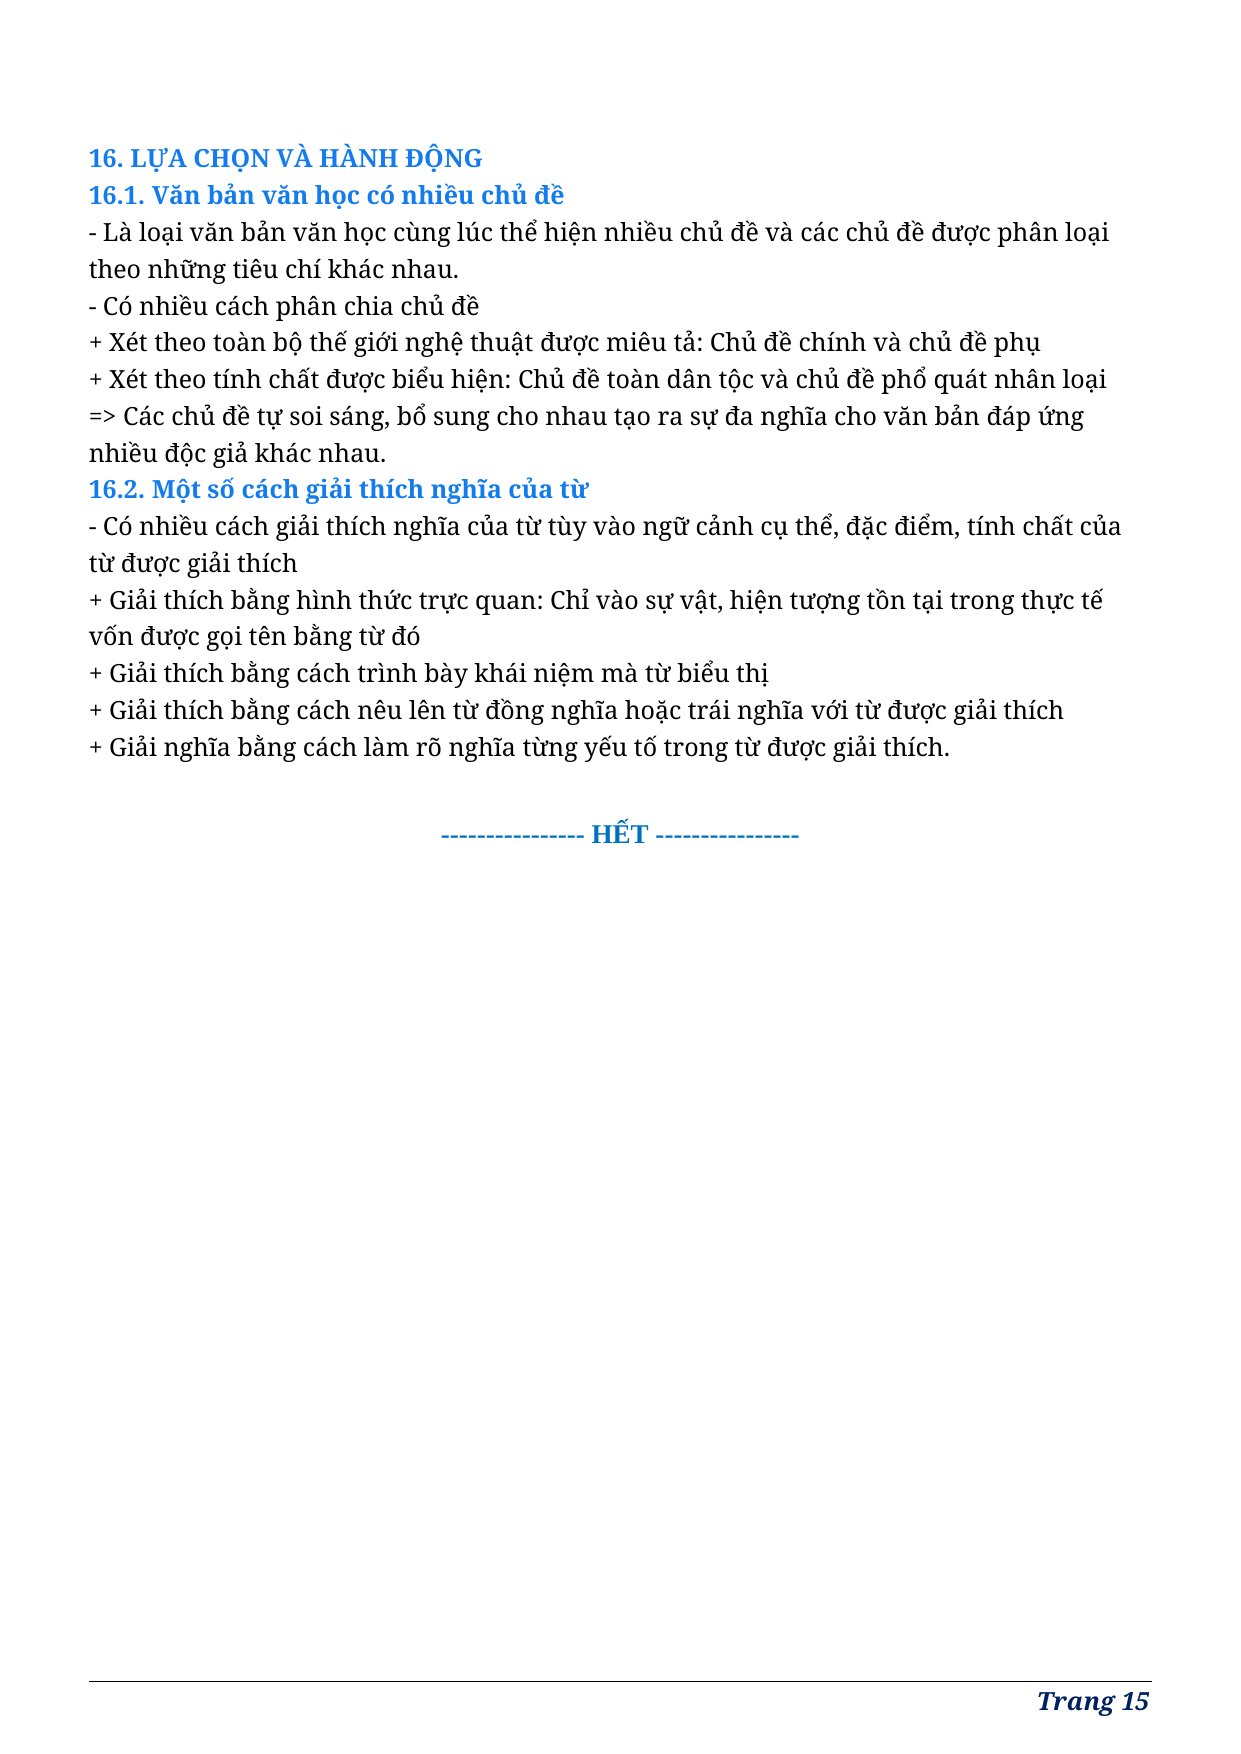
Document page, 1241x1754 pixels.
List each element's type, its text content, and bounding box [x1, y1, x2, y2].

text 16.2. Một số cách giải thích nghĩa của từ [88, 472, 1152, 506]
text + Xét theo tính chất được biểu hiện: Chủ đề toàn dân tộc và chủ đề phổ quát nhân loại [88, 362, 1152, 396]
text - Có nhiều cách phân chia chủ đề [88, 288, 1152, 322]
text + Giải nghĩa bằng cách làm rõ nghĩa từng yếu tố trong từ được giải thích. [88, 729, 1152, 763]
text => Các chủ đề tự soi sáng, bổ sung cho nhau tạo ra sự đa nghĩa cho văn bản đáp ứng nhiều độc giả khác nhau. [88, 398, 1152, 469]
text 16. LỰA CHỌN VÀ HÀNH ĐỘNG [88, 141, 1152, 175]
text + Giải thích bằng cách trình bày khái niệm mà từ biểu thị [88, 656, 1152, 690]
text + Giải thích bằng cách nêu lên từ đồng nghĩa hoặc trái nghĩa với từ được giải thích [88, 693, 1152, 727]
text 16.1. Văn bản văn học có nhiều chủ đề [88, 178, 1152, 212]
text - Là loại văn bản văn học cùng lúc thể hiện nhiều chủ đề và các chủ đề được phân loại theo những tiêu chí khác nhau. [88, 214, 1152, 285]
text ---------------- HẾT ---------------- [88, 818, 1152, 850]
text + Giải thích bằng hình thức trực quan: Chỉ vào sự vật, hiện tượng tồn tại trong thực tế vốn được gọi tên bằng từ đó [88, 582, 1152, 653]
text - Có nhiều cách giải thích nghĩa của từ tùy vào ngữ cảnh cụ thể, đặc điểm, tính chất của từ được giải thích [88, 509, 1152, 579]
text + Xét theo toàn bộ thế giới nghệ thuật được miêu tả: Chủ đề chính và chủ đề phụ [88, 325, 1152, 359]
